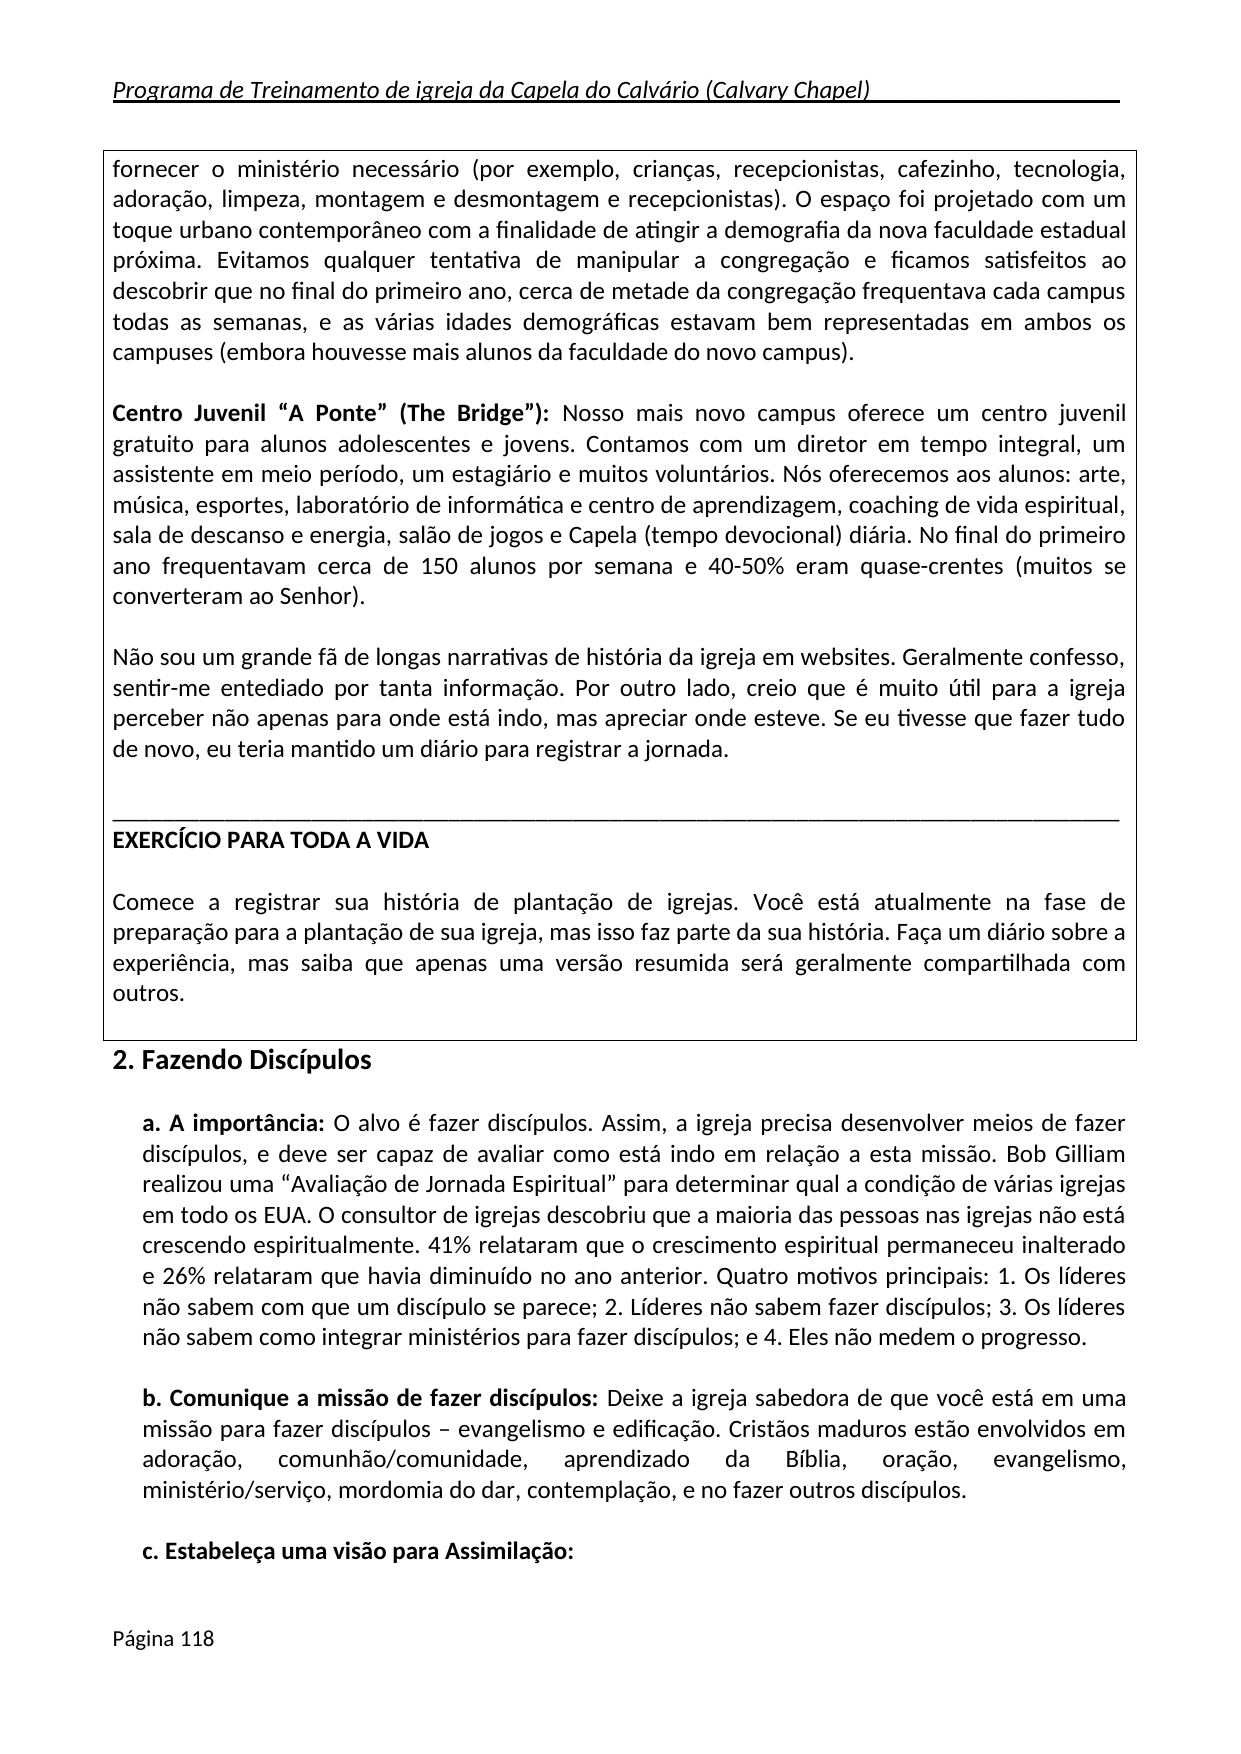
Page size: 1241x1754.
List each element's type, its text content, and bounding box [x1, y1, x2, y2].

text _________________________________________________________________________________ [112, 794, 1128, 824]
text EXERCÍCIO PARA TODA A VIDA [112, 824, 1128, 855]
text Centro Juvenil “A Ponte” (The Bridge”): Nosso mais novo campus oferece um centro juvenil gratuito para alunos adolescentes e jovens. Contamos com um diretor em tempo integral, um assistente em meio período, um estagiário e muitos voluntários. Nós oferecemos aos alunos: arte, música, esportes, laboratório de informática e centro de aprendizagem, coaching de vida espiritual, sala de descanso e energia, salão de jogos e Capela (tempo devocional) diária. No final do primeiro ano frequentavam cerca de 150 alunos por semana e 40-50% eram quase-crentes (muitos se converteram ao Senhor). [112, 397, 1128, 611]
text 2. Fazendo Discípulos [112, 1041, 1128, 1077]
text Não sou um grande fã de longas narrativas de história da igreja em websites. Geralmente confesso, sentir-me entediado por tanta informação. Por outro lado, creio que é muito útil para a igreja perceber não apenas para onde está indo, mas apreciar onde esteve. Se eu tivesse que fazer tudo de novo, eu teria mantido um diário para registrar a jornada. [112, 641, 1128, 763]
text a. A importância: O alvo é fazer discípulos. Assim, a igreja precisa desenvolver meios de fazer discípulos, e deve ser capaz de avaliar como está indo em relação a esta missão. Bob Gilliam realizou uma “Avaliação de Jornada Espiritual” para determinar qual a condição de várias igrejas em todo os EUA. O consultor de igrejas descobriu que a maioria das pessoas nas igrejas não está crescendo espiritualmente. 41% relataram que o crescimento espiritual permaneceu inalterado e 26% relataram que havia diminuído no ano anterior. Quatro motivos principais: 1. Os líderes não sabem com que um discípulo se parece; 2. Líderes não sabem fazer discípulos; 3. Os líderes não sabem como integrar ministérios para fazer discípulos; e 4. Eles não medem o progresso. [142, 1107, 1128, 1352]
text b. Comunique a missão de fazer discípulos: Deixe a igreja sabedora de que você está em uma missão para fazer discípulos – evangelismo e edificação. Cristãos maduros estão envolvidos em adoração, comunhão/comunidade, aprendizado da Bíblia, oração, evangelismo, ministério/serviço, mordomia do dar, contemplação, e no fazer outros discípulos. [142, 1382, 1128, 1504]
text c. Estabeleça uma visão para Assimilação: [142, 1535, 1128, 1565]
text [104, 151, 1136, 367]
text Comece a registrar sua história de plantação de igrejas. Você está atualmente na fase de preparação para a plantação de sua igreja, mas isso faz parte da sua história. Faça um diário sobre a experiência, mas saiba que apenas uma versão resumida será geralmente compartilhada com outros. [112, 886, 1128, 1008]
